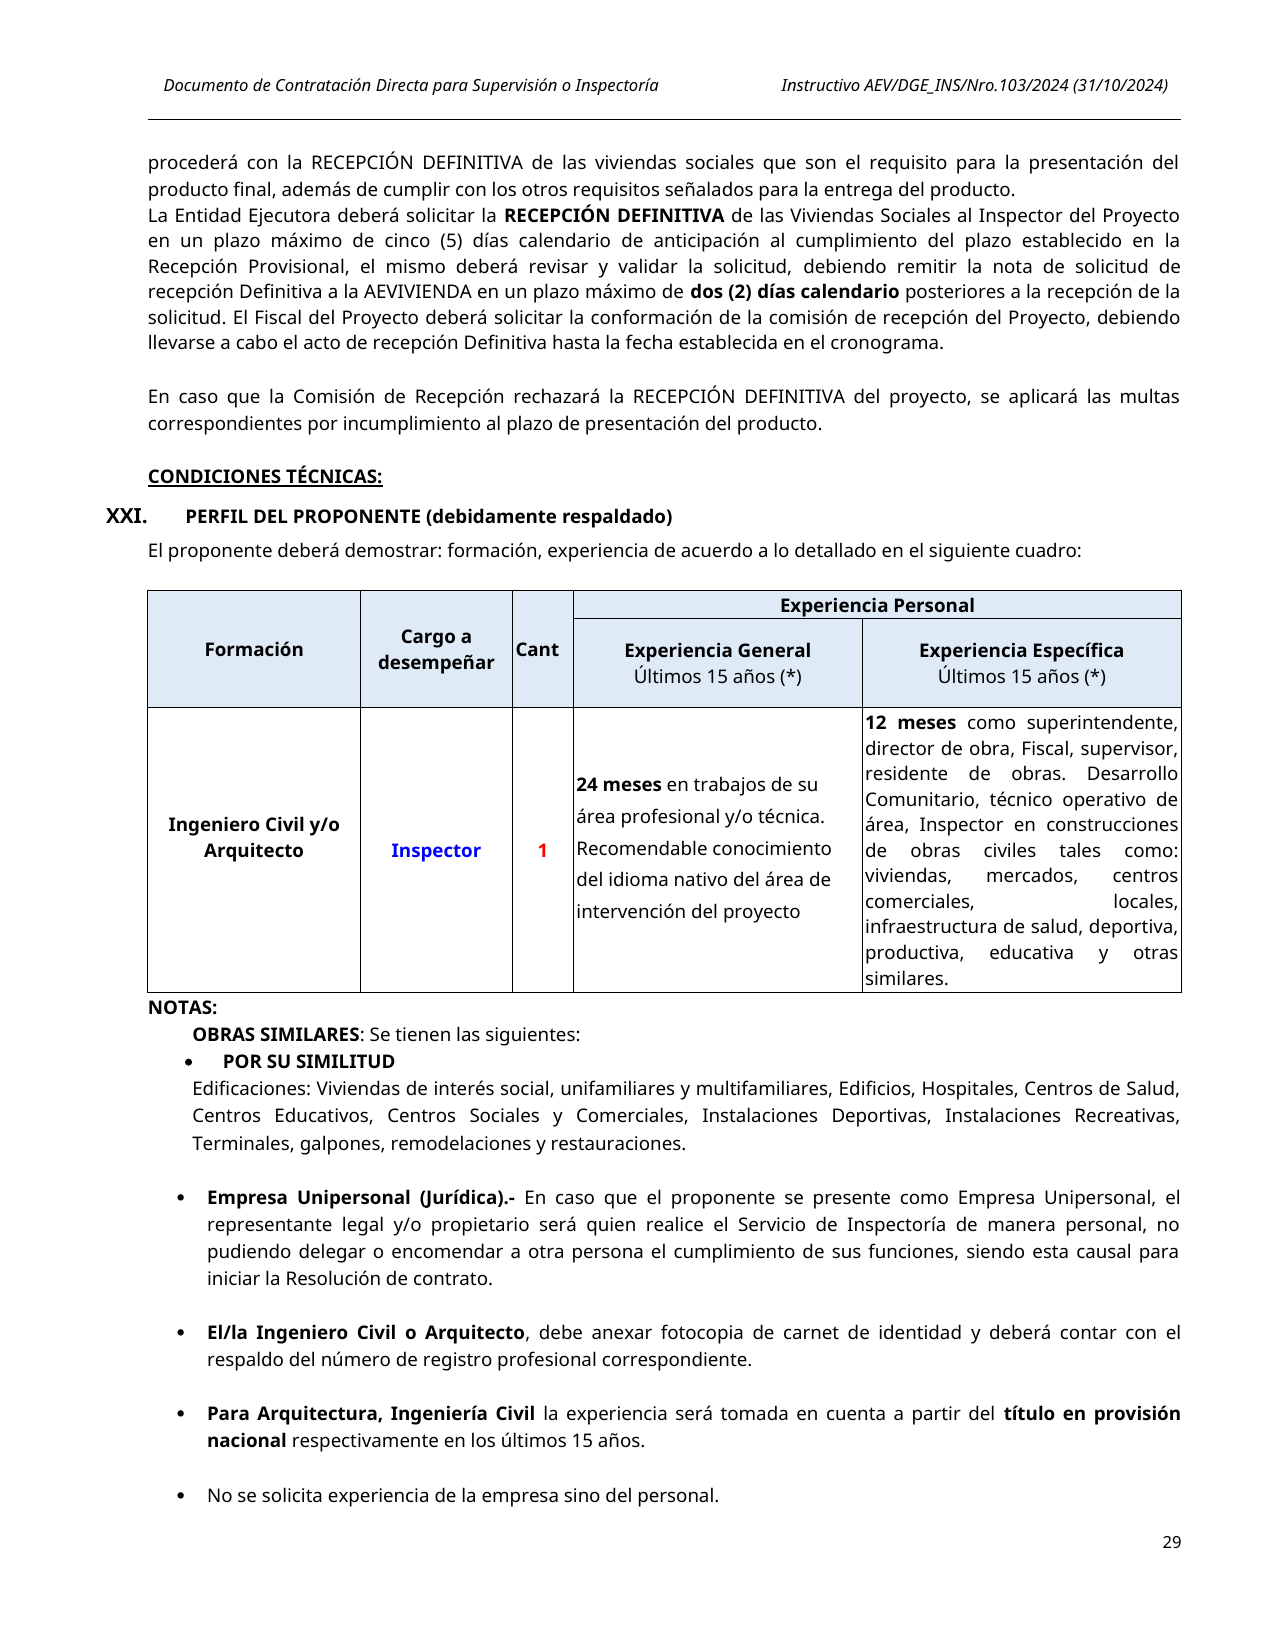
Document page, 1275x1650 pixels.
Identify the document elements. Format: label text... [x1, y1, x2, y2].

list El/la Ingeniero Civil o Arquitecto, debe anexar fotocopia de carnet de identidad y deberá contar con el respaldo del número de registro profesional correspondiente. [177, 1318, 1181, 1372]
table_cell Ingeniero Civil y/o Arquitecto [148, 708, 360, 992]
text En caso que la Comisión de Recepción rechazará la RECEPCIÓN DEFINITIVA del proyecto, se aplicará las multas correspondientes por incumplimiento al plazo de presentación del producto. [148, 382, 1181, 436]
table_header Experiencia Personal [574, 591, 1181, 618]
text NOTAS: [148, 993, 1181, 1020]
text El proponente deberá demostrar: formación, experiencia de acuerdo a lo detallado en el siguiente cuadro: [148, 536, 1181, 563]
list Para Arquitectura, Ingeniería Civil la experiencia será tomada en cuenta a partir del título en provisión nacional respectivamente en los últimos 15 años. [177, 1399, 1181, 1453]
text CONDICIONES TÉCNICAS: [148, 463, 1181, 489]
text OBRAS SIMILARES: Se tienen las siguientes: [192, 1020, 1181, 1047]
table_cell 12 meses como superintendente, director de obra, Fiscal, supervisor, residente de obras. Desarrollo Comunitario, técnico operativo de área, Inspector en construcciones de obras civiles tales como: viviendas, mercados, centros comerciales, locales, infraestructura de salud, deportiva, productiva, educativa y otras similares. [863, 708, 1181, 992]
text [148, 148, 1181, 202]
table_cell Inspector [361, 708, 512, 992]
table_cell 1 [513, 708, 573, 992]
table_header Cargo a desempeñar [361, 591, 512, 707]
list Empresa Unipersonal (Jurídica).- En caso que el proponente se presente como Empresa Unipersonal, el representante legal y/o propietario será quien realice el Servicio de Inspectoría de manera personal, no pudiendo delegar o encomendar a otra persona el cumplimiento de sus funciones, siendo esta causal para iniciar la Resolución de contrato. [177, 1182, 1181, 1291]
table_cell Experiencia Específica Últimos 15 años (*) [863, 619, 1181, 707]
text La Entidad Ejecutora deberá solicitar la RECEPCIÓN DEFINITIVA de las Viviendas Sociales al Inspector del Proyecto en un plazo máximo de cinco (5) días calendario de anticipación al cumplimiento del plazo establecido en la Recepción Provisional, el mismo deberá revisar y validar la solicitud, debiendo remitir la nota de solicitud de recepción Definitiva a la AEVIVIENDA en un plazo máximo de dos (2) días calendario posteriores a la recepción de la solicitud. El Fiscal del Proyecto deberá solicitar la conformación de la comisión de recepción del Proyecto, debiendo llevarse a cabo el acto de recepción Definitiva hasta la fecha establecida en el cronograma. [148, 202, 1181, 355]
table_cell 24 meses en trabajos de su área profesional y/o técnica. Recomendable conocimiento del idioma nativo del área de intervención del proyecto [574, 708, 862, 992]
table_header Cant [513, 591, 573, 707]
list PERFIL DEL PROPONENTE (debidamente respaldado) [148, 502, 1181, 530]
list No se solicita experiencia de la empresa sino del personal. [177, 1480, 1181, 1507]
table_header Formación [148, 591, 360, 707]
list POR SU SIMILITUD [185, 1047, 1181, 1074]
text Edificaciones: Viviendas de interés social, unifamiliares y multifamiliares, Edificios, Hospitales, Centros de Salud, Centros Educativos, Centros Sociales y Comerciales, Instalaciones Deportivas, Instalaciones Recreativas, Terminales, galpones, remodelaciones y restauraciones. [192, 1074, 1181, 1155]
table_cell Experiencia General Últimos 15 años (*) [574, 619, 862, 707]
